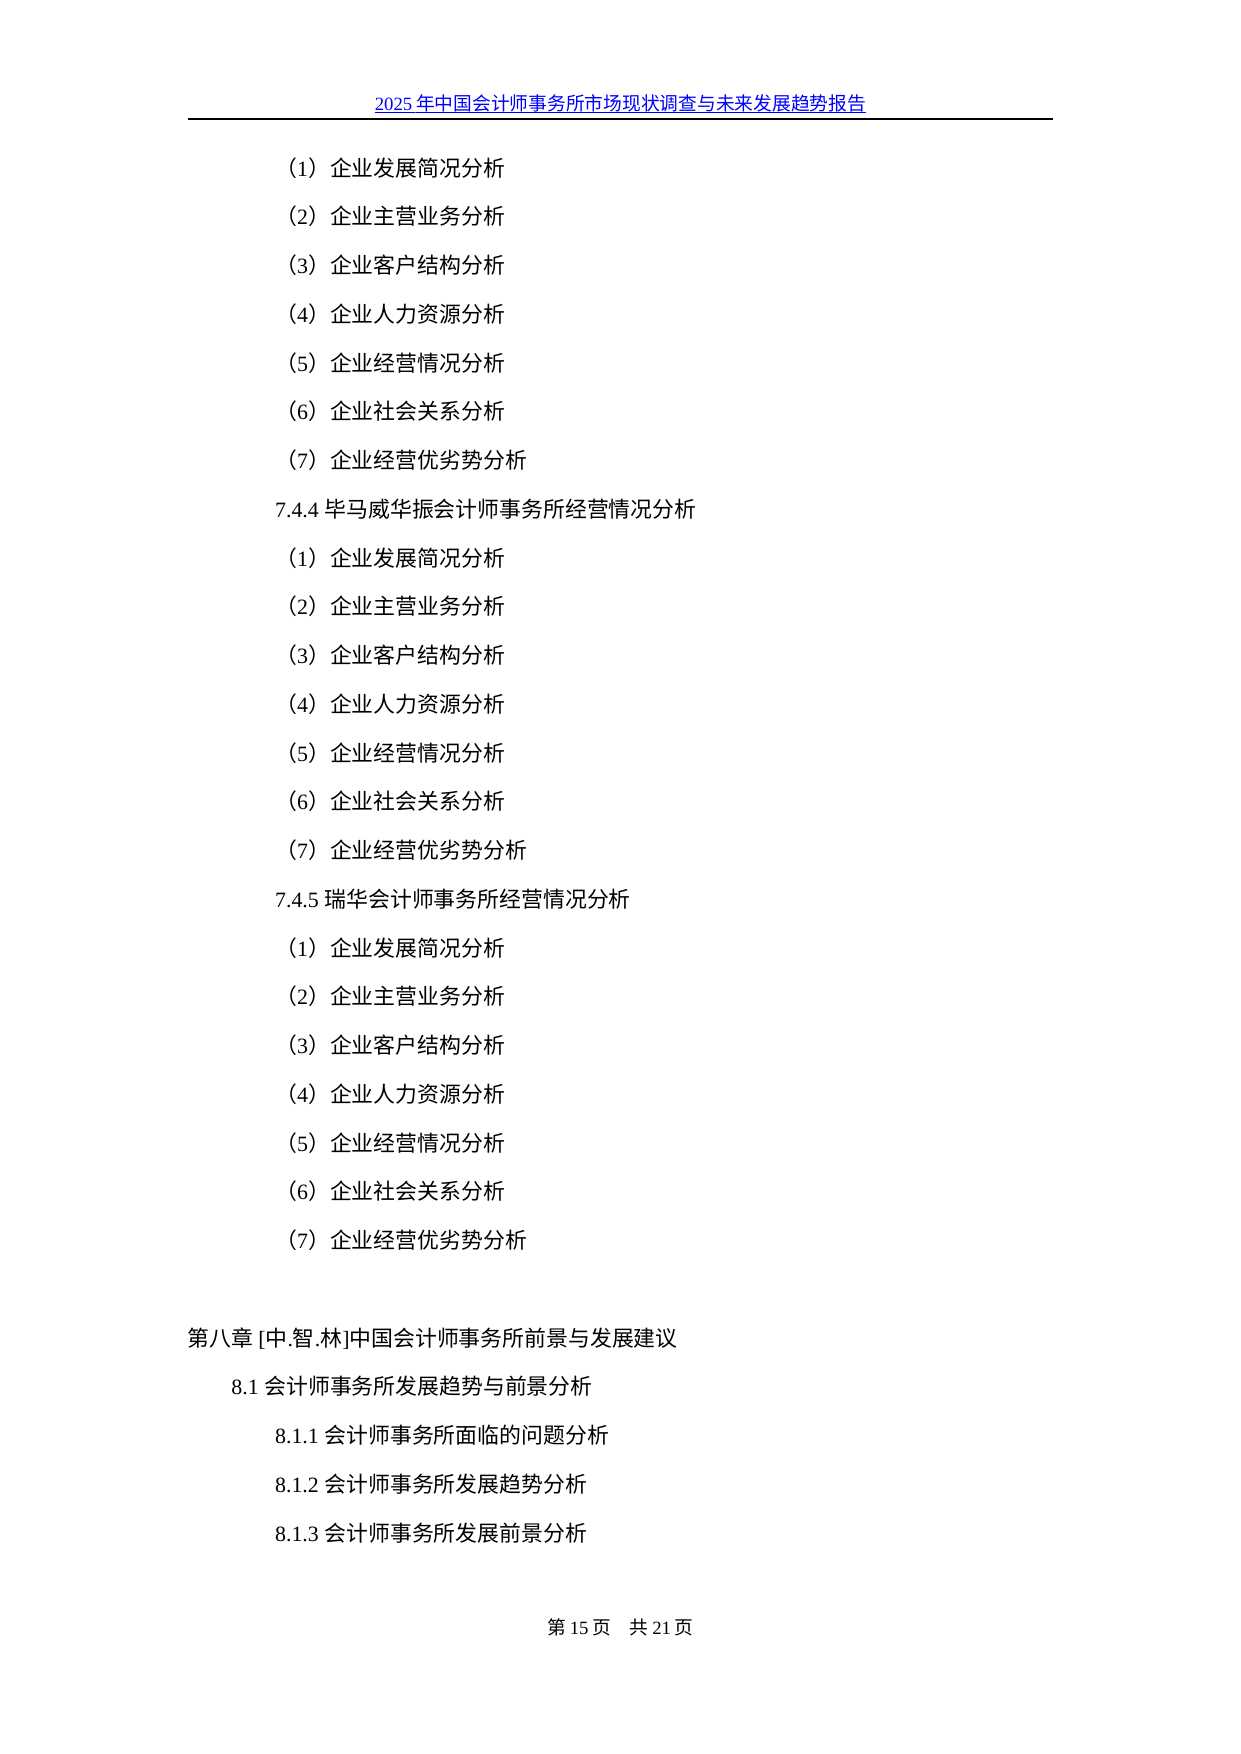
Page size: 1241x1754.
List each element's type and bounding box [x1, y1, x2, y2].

text [187, 150, 1053, 1548]
